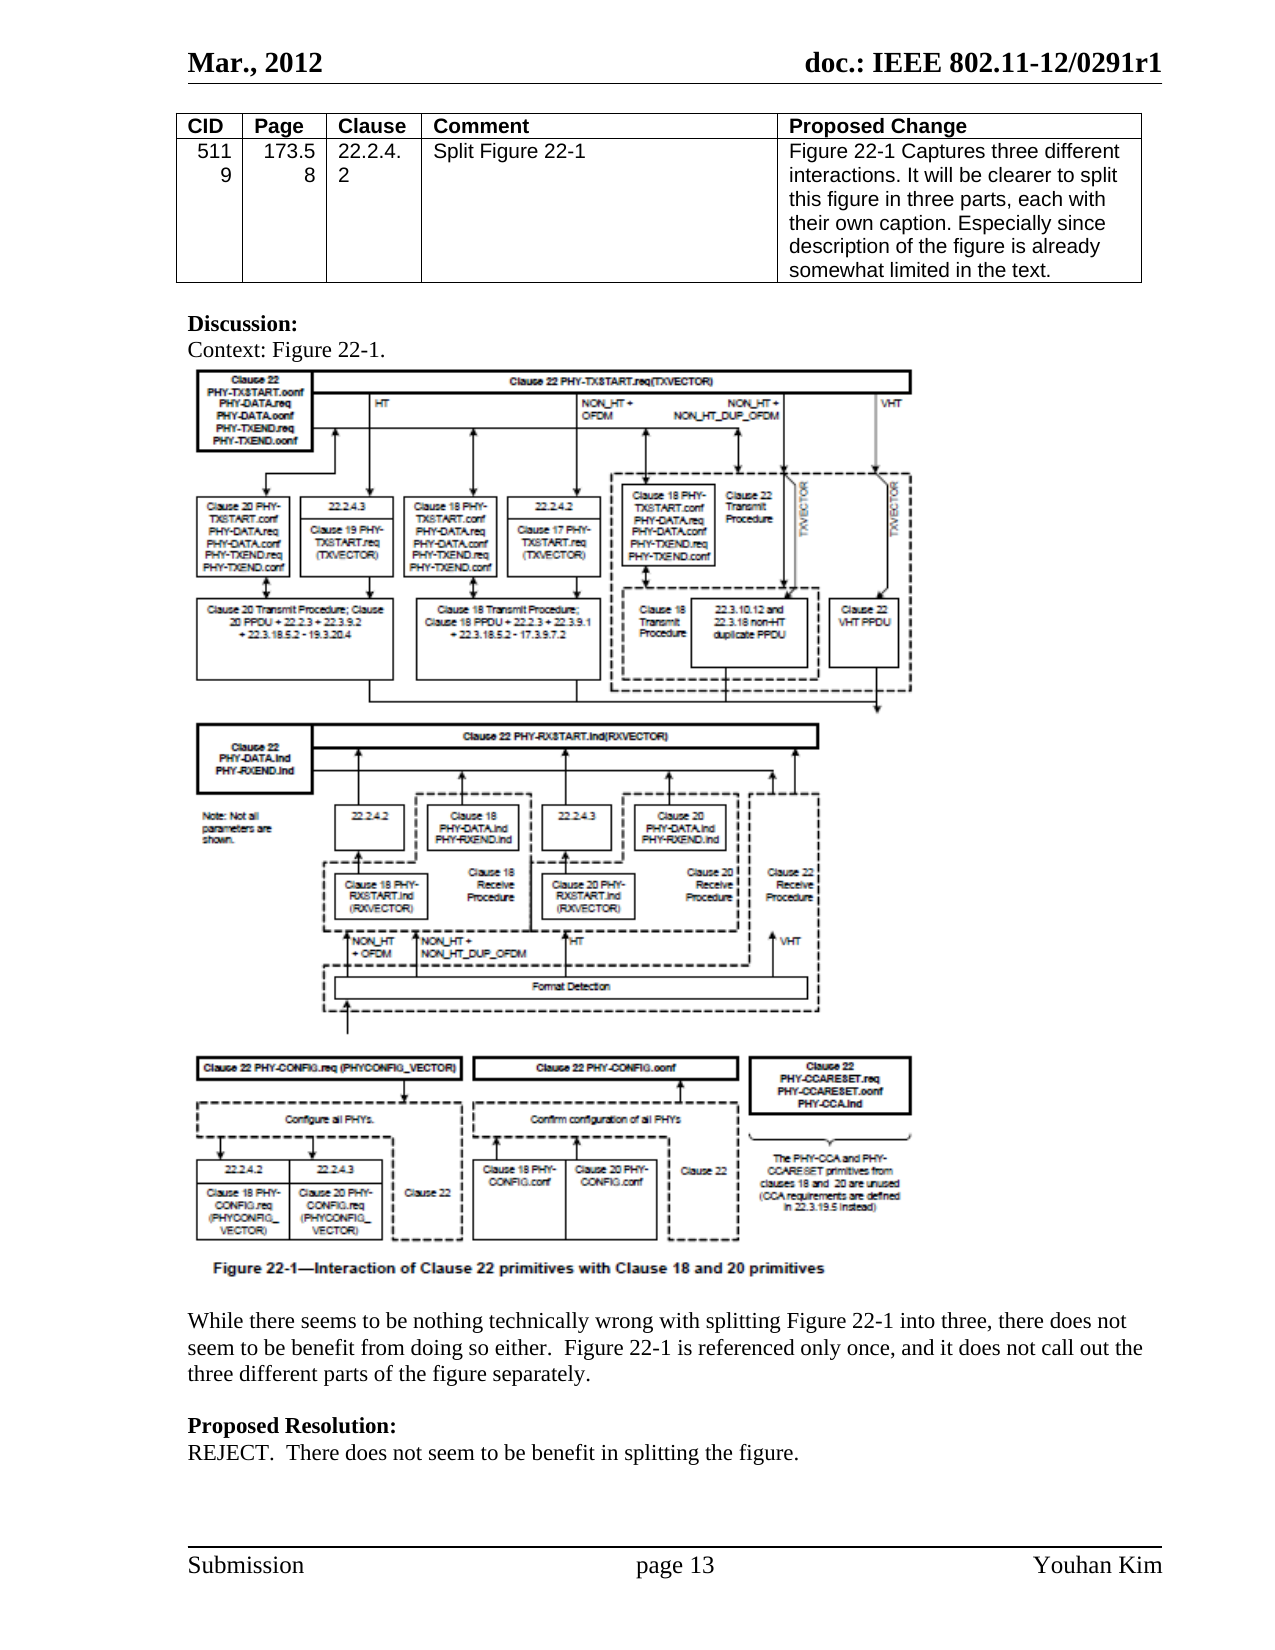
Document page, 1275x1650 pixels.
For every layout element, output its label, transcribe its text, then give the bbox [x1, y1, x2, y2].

text Context: Figure 22-1. [187, 336, 1162, 362]
table_cell 173.58 [243, 139, 326, 282]
table_cell Figure 22-1 Captures three different interactions. It will be clearer to split this figure in three parts, each with their own caption. Especially since description of the figure is already somewhat limited in the text. [778, 139, 1141, 282]
table_cell Split Figure 22-1 [422, 139, 777, 282]
text Discussion: [187, 310, 1162, 336]
text While there seems to be nothing technically wrong with splitting Figure 22-1 into three, there does not seem to be benefit from doing so either. Figure 22-1 is referenced only once, and it does not call out the three different parts of the figure separately. [187, 1307, 1162, 1386]
table_header Comment [422, 114, 777, 137]
table_header Proposed Change [778, 114, 1141, 137]
table_cell 22.2.4.2 [327, 139, 421, 282]
table_header Page [243, 114, 326, 137]
table_header CID [177, 114, 242, 137]
table_header Clause [327, 114, 421, 137]
text REJECT. There does not seem to be benefit in splitting the figure. [187, 1439, 1162, 1465]
text Proposed Resolution: [187, 1413, 1162, 1439]
table_cell 5119 [177, 139, 242, 282]
